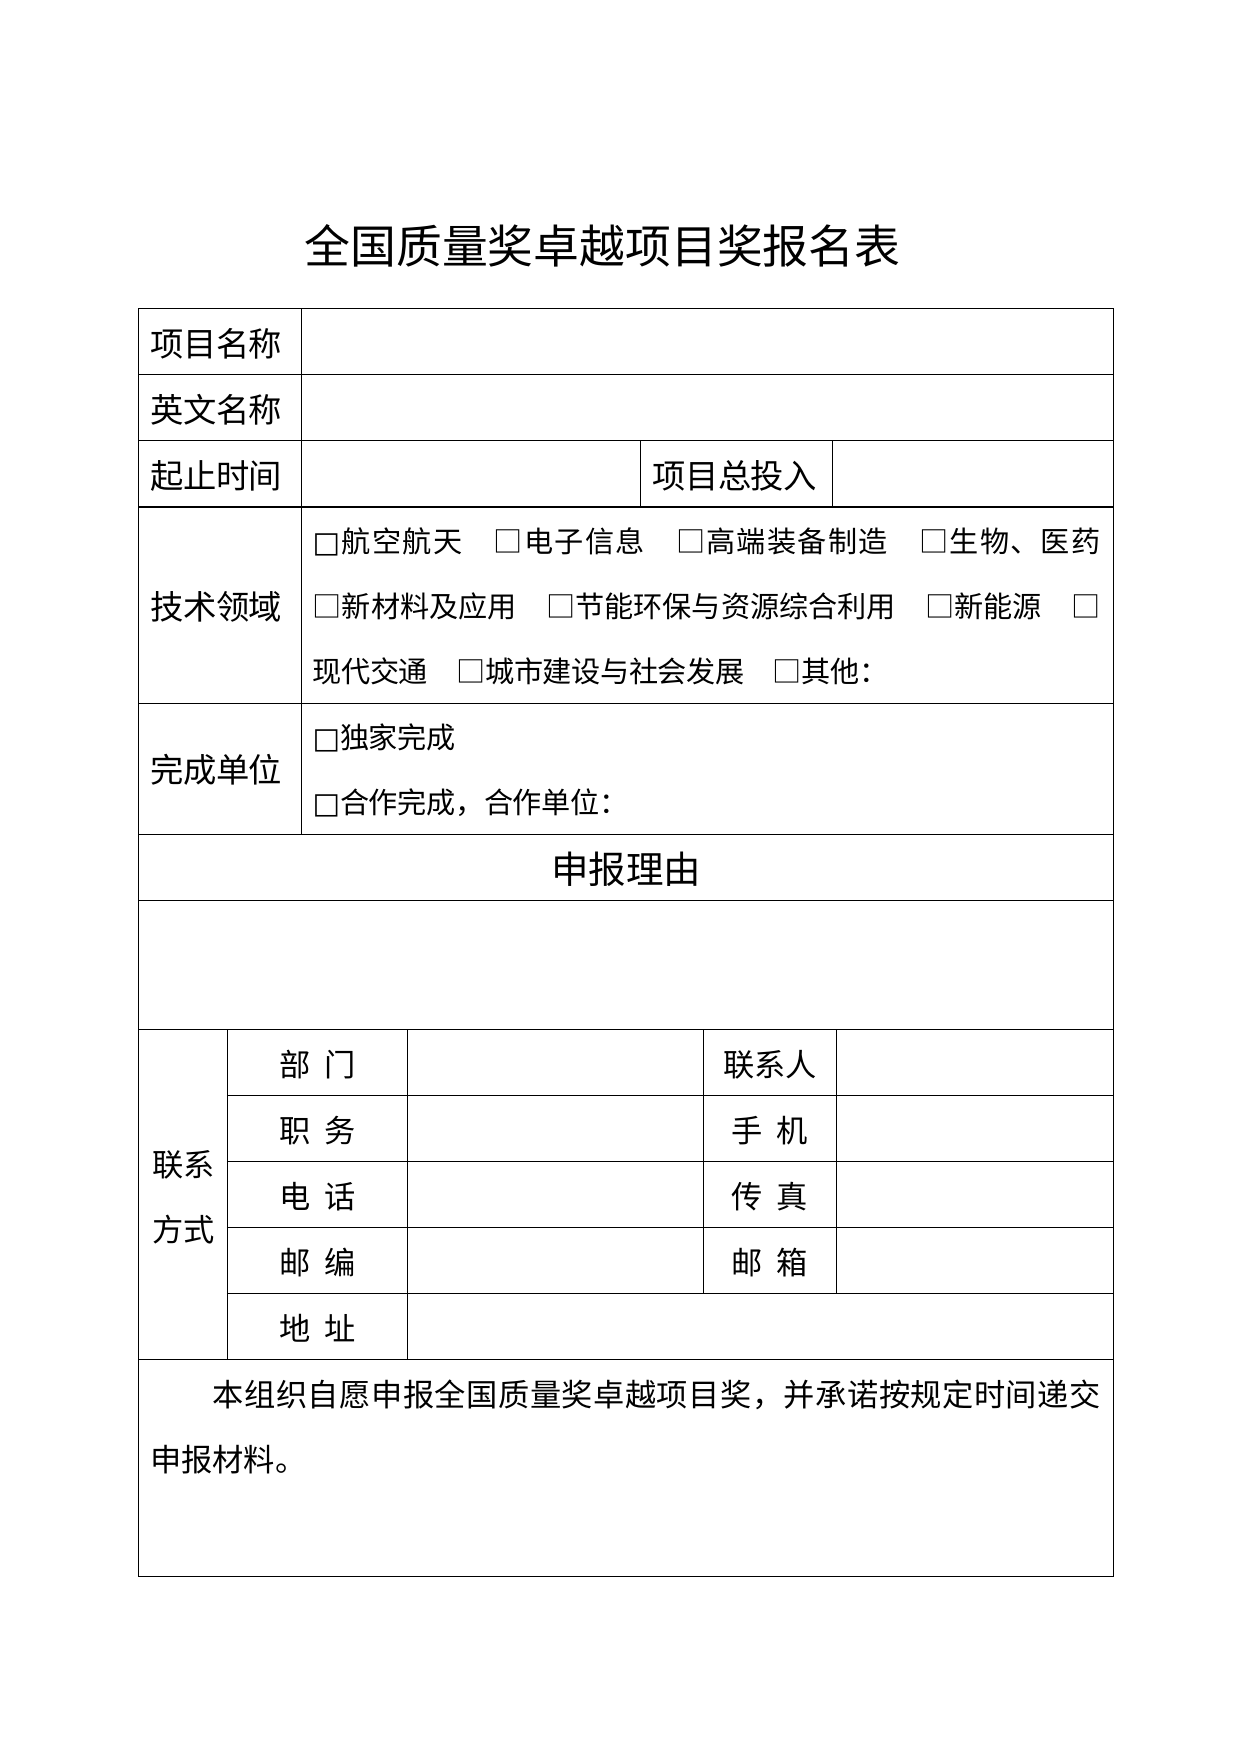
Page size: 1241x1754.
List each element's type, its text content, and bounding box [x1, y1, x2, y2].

table_cell 技术领域 [139, 508, 301, 702]
table_cell 部 门 [228, 1030, 407, 1095]
table_cell [837, 1162, 1113, 1227]
table_cell 地 址 [228, 1294, 407, 1359]
table_cell 电 话 [228, 1162, 407, 1227]
table_header 项目名称 [139, 309, 301, 374]
table_cell □独家完成 □合作完成，合作单位： [302, 704, 1113, 833]
table_cell [408, 1030, 703, 1095]
table_cell [302, 441, 640, 506]
table_cell 职 务 [228, 1096, 407, 1161]
table_cell 起止时间 [139, 441, 301, 506]
table_cell 手 机 [704, 1096, 836, 1161]
table_cell 邮 箱 [704, 1228, 836, 1293]
table_cell 联系 方式 [139, 1030, 227, 1359]
text 全国质量奖卓越项目奖报名表 [183, 194, 1021, 292]
table_cell □航空航天 □电子信息 □高端装备制造 □生物、医药 □新材料及应用 □节能环保与资源综合利用 □新能源 □现代交通 □城市建设与社会发展 □其他： [302, 508, 1113, 702]
table_cell 联系人 [704, 1030, 836, 1095]
table_cell [139, 901, 1113, 1029]
table_cell [833, 441, 1113, 506]
table_cell [408, 1294, 1113, 1359]
table_cell [408, 1162, 703, 1227]
table_header [302, 309, 1113, 374]
table_cell 项目总投入 [641, 441, 832, 506]
table_cell [408, 1096, 703, 1161]
table_cell 英文名称 [139, 375, 301, 440]
table_cell 完成单位 [139, 704, 301, 833]
table_cell [837, 1228, 1113, 1293]
table_cell 邮 编 [228, 1228, 407, 1293]
table_cell 申报理由 [139, 835, 1113, 899]
table_cell [302, 375, 1113, 440]
table_cell [837, 1030, 1113, 1095]
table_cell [139, 1360, 1113, 1576]
table_cell [408, 1228, 703, 1293]
table_cell 传 真 [704, 1162, 836, 1227]
table_cell [837, 1096, 1113, 1161]
